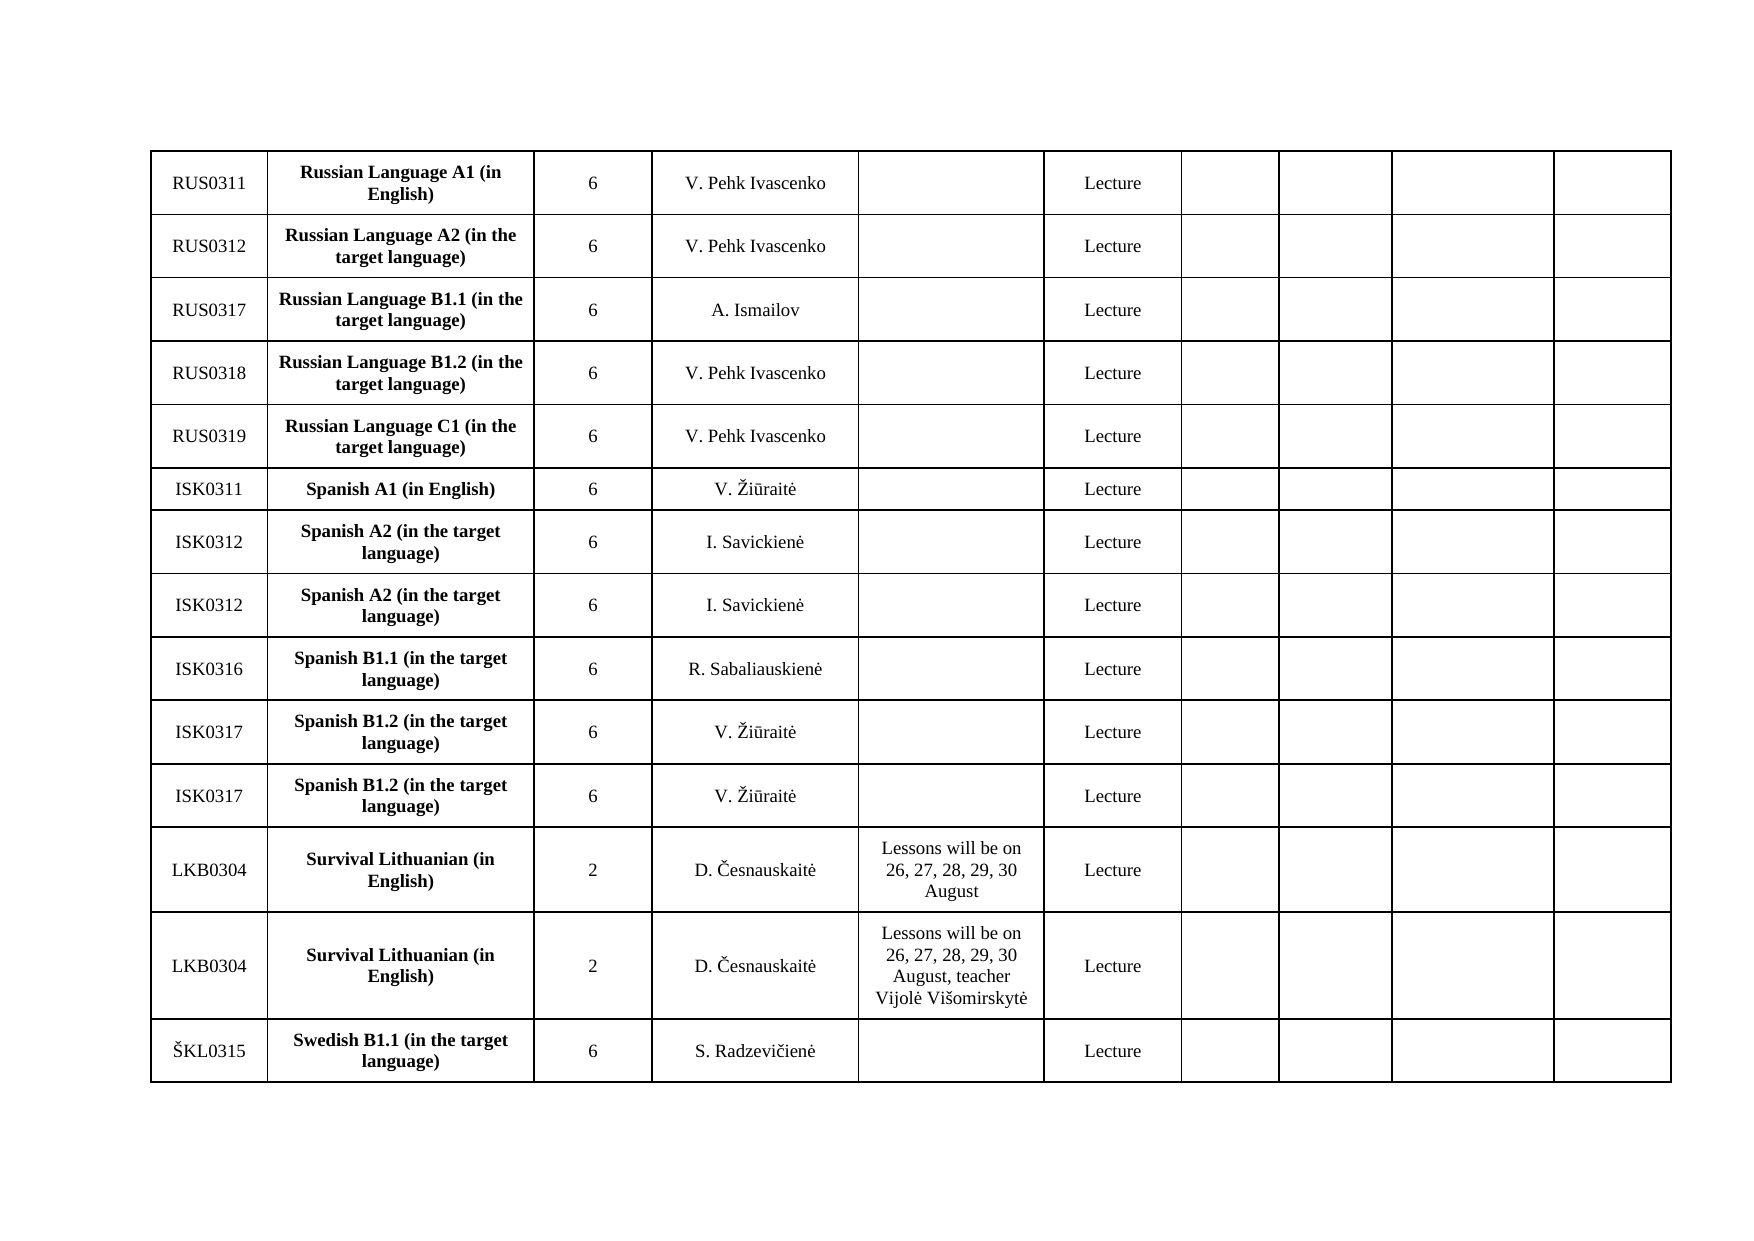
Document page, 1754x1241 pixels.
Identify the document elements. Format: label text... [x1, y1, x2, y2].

table_cell V. Žiūraitė [653, 701, 858, 763]
table_cell [1182, 215, 1278, 277]
table_cell [1393, 215, 1553, 277]
table_cell LKB0304 [152, 913, 267, 1018]
table_cell Lecture [1045, 828, 1181, 911]
table_cell [1393, 469, 1553, 509]
table_cell [1555, 765, 1670, 826]
table_cell [1555, 701, 1670, 763]
table_cell Lecture [1045, 152, 1181, 213]
table_cell [1555, 574, 1670, 636]
table_cell 6 [535, 701, 651, 763]
table_cell [1182, 152, 1278, 213]
table_cell [1280, 765, 1391, 826]
table_cell [1280, 638, 1391, 699]
table_cell [1182, 574, 1278, 636]
table_cell [859, 574, 1043, 636]
table_cell Spanish B1.2 (in the target language) [268, 765, 533, 826]
table_cell [1393, 701, 1553, 763]
table_cell I. Savickienė [653, 574, 858, 636]
table_cell [1182, 1020, 1278, 1081]
table_cell RUS0312 [152, 215, 267, 277]
table_cell [1393, 913, 1553, 1018]
table_cell Spanish B1.1 (in the target language) [268, 638, 533, 699]
table_cell [1555, 913, 1670, 1018]
table_cell ISK0316 [152, 638, 267, 699]
table_cell V. Pehk Ivascenko [653, 342, 858, 404]
table_cell [859, 701, 1043, 763]
table_cell LKB0304 [152, 828, 267, 911]
table_cell Spanish B1.2 (in the target language) [268, 701, 533, 763]
table_cell Lecture [1045, 215, 1181, 277]
table_cell Russian Language B1.2 (in the target language) [268, 342, 533, 404]
table_cell ISK0311 [152, 469, 267, 509]
table_cell I. Savickienė [653, 511, 858, 572]
table_cell Lecture [1045, 278, 1181, 340]
table_cell RUS0317 [152, 278, 267, 340]
table_cell ISK0317 [152, 765, 267, 826]
table_cell 2 [535, 828, 651, 911]
table_cell ŠKL0315 [152, 1020, 267, 1081]
table_cell ISK0317 [152, 701, 267, 763]
table_cell [1280, 152, 1391, 213]
table_cell [1393, 511, 1553, 572]
table_cell Lecture [1045, 913, 1181, 1018]
table_cell [1393, 342, 1553, 404]
table_cell [1280, 913, 1391, 1018]
table_cell [1182, 701, 1278, 763]
table_cell RUS0319 [152, 405, 267, 467]
table_cell Lecture [1045, 765, 1181, 826]
table_cell Survival Lithuanian (in English) [268, 828, 533, 911]
table_cell Swedish B1.1 (in the target language) [268, 1020, 533, 1081]
table_cell Spanish A2 (in the target language) [268, 574, 533, 636]
table_cell [859, 1020, 1043, 1081]
table_cell 6 [535, 638, 651, 699]
table_cell [1555, 405, 1670, 467]
table_cell [1393, 278, 1553, 340]
table_cell 6 [535, 215, 651, 277]
table_cell [859, 511, 1043, 572]
table_cell [1393, 152, 1553, 213]
table_cell RUS0318 [152, 342, 267, 404]
table_cell Russian Language B1.1 (in the target language) [268, 278, 533, 340]
table_cell Lecture [1045, 1020, 1181, 1081]
table_cell Survival Lithuanian (in English) [268, 913, 533, 1018]
table_cell [1280, 701, 1391, 763]
table_cell [1555, 1020, 1670, 1081]
table_cell Russian Language A2 (in the target language) [268, 215, 533, 277]
table_cell [1280, 469, 1391, 509]
table_cell [1393, 638, 1553, 699]
table_cell [1182, 405, 1278, 467]
table_cell ISK0312 [152, 574, 267, 636]
table_cell [1182, 638, 1278, 699]
table_cell [1280, 574, 1391, 636]
table_cell Lecture [1045, 405, 1181, 467]
table_cell [1280, 342, 1391, 404]
table_cell A. Ismailov [653, 278, 858, 340]
table_cell [1393, 1020, 1553, 1081]
table_cell 6 [535, 765, 651, 826]
table_cell Russian Language A1 (in English) [268, 152, 533, 213]
table_cell [1182, 828, 1278, 911]
table_cell [859, 469, 1043, 509]
table_cell [1393, 828, 1553, 911]
table_cell [859, 638, 1043, 699]
table_cell S. Radzevičienė [653, 1020, 858, 1081]
table_cell [1555, 278, 1670, 340]
table_cell [1555, 828, 1670, 911]
table_cell [1555, 152, 1670, 213]
table_cell D. Česnauskaitė [653, 828, 858, 911]
table_cell [1280, 278, 1391, 340]
table_cell 2 [535, 913, 651, 1018]
table_cell Lecture [1045, 638, 1181, 699]
table_cell [1280, 215, 1391, 277]
table_cell [1182, 765, 1278, 826]
table_cell V. Pehk Ivascenko [653, 215, 858, 277]
table_cell Lessons will be on 26, 27, 28, 29, 30 August [859, 828, 1043, 911]
table_cell Lecture [1045, 511, 1181, 572]
table_cell [1182, 469, 1278, 509]
table_cell V. Pehk Ivascenko [653, 152, 858, 213]
table_cell [859, 215, 1043, 277]
table_cell [1555, 469, 1670, 509]
table_cell [1555, 638, 1670, 699]
table_cell [1182, 342, 1278, 404]
table_cell [859, 152, 1043, 213]
table_cell 6 [535, 511, 651, 572]
table_cell [1280, 511, 1391, 572]
table_cell 6 [535, 574, 651, 636]
table_cell [859, 765, 1043, 826]
table_cell 6 [535, 1020, 651, 1081]
table_cell Lessons will be on 26, 27, 28, 29, 30 August, teacher Vijolė Višomirskytė [859, 913, 1043, 1018]
table_cell V. Žiūraitė [653, 765, 858, 826]
table_cell 6 [535, 469, 651, 509]
table_cell [1393, 405, 1553, 467]
table_cell [1182, 511, 1278, 572]
table_cell D. Česnauskaitė [653, 913, 858, 1018]
table_cell Lecture [1045, 469, 1181, 509]
table_cell [1393, 765, 1553, 826]
table_cell 6 [535, 405, 651, 467]
table_cell [1393, 574, 1553, 636]
table_cell V. Pehk Ivascenko [653, 405, 858, 467]
table_cell [1280, 1020, 1391, 1081]
table_cell [859, 278, 1043, 340]
table_cell [859, 405, 1043, 467]
table_cell R. Sabaliauskienė [653, 638, 858, 699]
table_cell [859, 342, 1043, 404]
table_cell ISK0312 [152, 511, 267, 572]
table_cell [1280, 828, 1391, 911]
table_cell 6 [535, 278, 651, 340]
table_cell Lecture [1045, 574, 1181, 636]
table_cell Lecture [1045, 701, 1181, 763]
table_cell [1555, 511, 1670, 572]
table_cell Lecture [1045, 342, 1181, 404]
table_cell [1555, 215, 1670, 277]
table_cell 6 [535, 152, 651, 213]
table_cell [1555, 342, 1670, 404]
table_cell [1280, 405, 1391, 467]
table_cell Spanish A1 (in English) [268, 469, 533, 509]
table_cell [1182, 913, 1278, 1018]
table_cell RUS0311 [152, 152, 267, 213]
table_cell Spanish A2 (in the target language) [268, 511, 533, 572]
table_cell 6 [535, 342, 651, 404]
table_cell V. Žiūraitė [653, 469, 858, 509]
table_cell Russian Language C1 (in the target language) [268, 405, 533, 467]
table_cell [1182, 278, 1278, 340]
